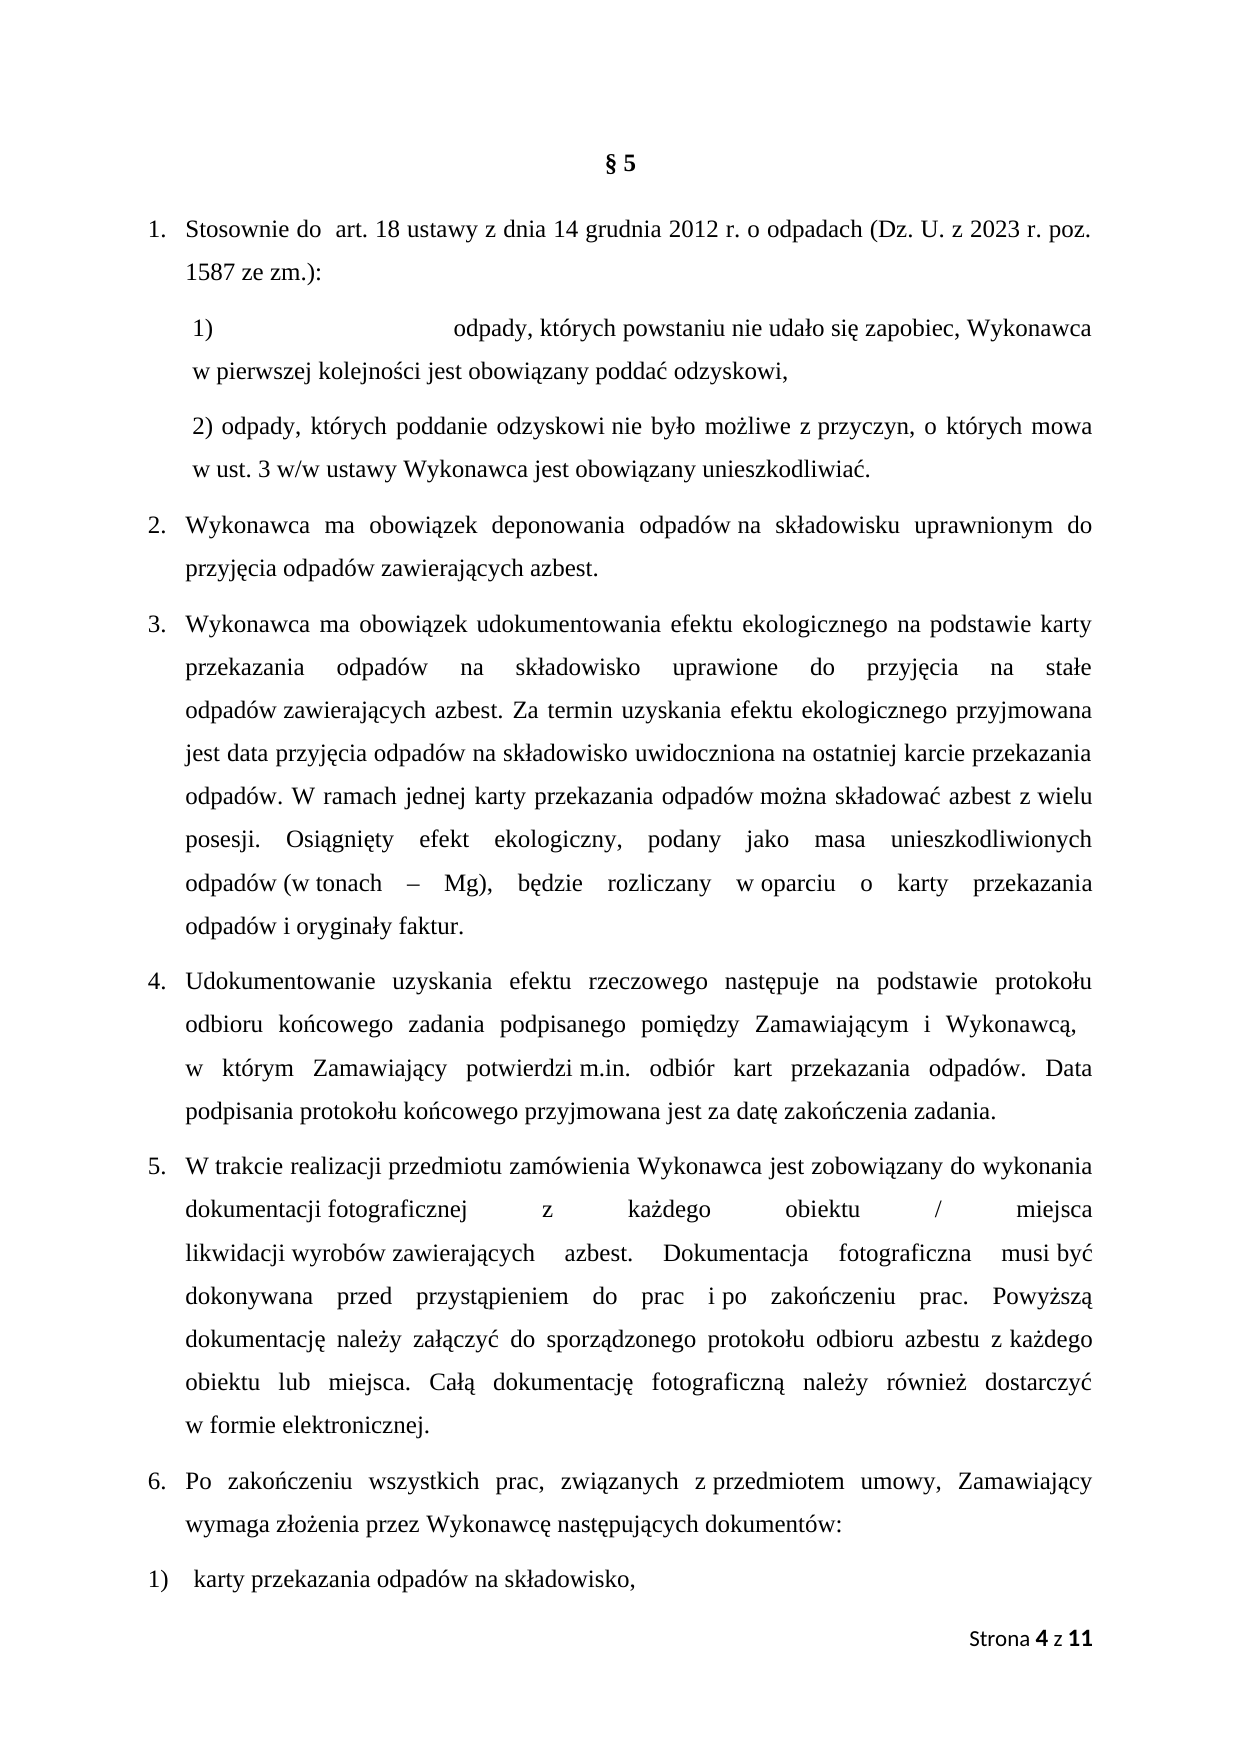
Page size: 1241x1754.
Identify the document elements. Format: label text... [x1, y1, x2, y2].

text 1) karty przekazania odpadów na składowisko, [148, 1564, 1093, 1593]
text § 5 [148, 148, 1093, 176]
list W trakcie realizacji przedmiotu zamówienia Wykonawca jest zobowiązany do wykonania dokumentacji fotograficznej z każdego obiektu / miejsca likwidacji wyrobów zawierających azbest. Dokumentacja fotograficzna musi być dokonywana przed przystąpieniem do prac i po zakończeniu prac. Powyższą dokumentację należy załączyć do sporządzonego protokołu odbioru azbestu z każdego obiektu lub miejsca. Całą dokumentację fotograficzną należy również dostarczyć w formie elektronicznej. [148, 1151, 1093, 1439]
list odpady, których powstaniu nie udało się zapobiec, Wykonawca w pierwszej kolejności jest obowiązany poddać odzyskowi, [192, 313, 1093, 384]
list Stosownie do art. 18 ustawy z dnia 14 grudnia 2012 r. o odpadach (Dz. U. z 2023 r. poz. 1587 ze zm.): [148, 214, 1093, 286]
list Udokumentowanie uzyskania efektu rzeczowego następuje na podstawie protokołu odbioru końcowego zadania podpisanego pomiędzy Zamawiającym i Wykonawcą, w którym Zamawiający potwierdzi m.in. odbiór kart przekazania odpadów. Data podpisania protokołu końcowego przyjmowana jest za datę zakończenia zadania. [148, 966, 1093, 1124]
list Po zakończeniu wszystkich prac, związanych z przedmiotem umowy, Zamawiający wymaga złożenia przez Wykonawcę następujących dokumentów: [148, 1466, 1093, 1538]
list Wykonawca ma obowiązek udokumentowania efektu ekologicznego na podstawie karty przekazania odpadów na składowisko uprawione do przyjęcia na stałe odpadów zawierających azbest. Za termin uzyskania efektu ekologicznego przyjmowana jest data przyjęcia odpadów na składowisko uwidoczniona na ostatniej karcie przekazania odpadów. W ramach jednej karty przekazania odpadów można składować azbest z wielu posesji. Osiągnięty efekt ekologiczny, podany jako masa unieszkodliwionych odpadów (w tonach – Mg), będzie rozliczany w oparciu o karty przekazania odpadów i oryginały faktur. [148, 609, 1093, 939]
list Wykonawca ma obowiązek deponowania odpadów na składowisku uprawnionym do przyjęcia odpadów zawierających azbest. [148, 510, 1093, 582]
list odpady, których poddanie odzyskowi nie było możliwe z przyczyn, o których mowa w ust. 3 w/w ustawy Wykonawca jest obowiązany unieszkodliwiać. [192, 411, 1093, 483]
